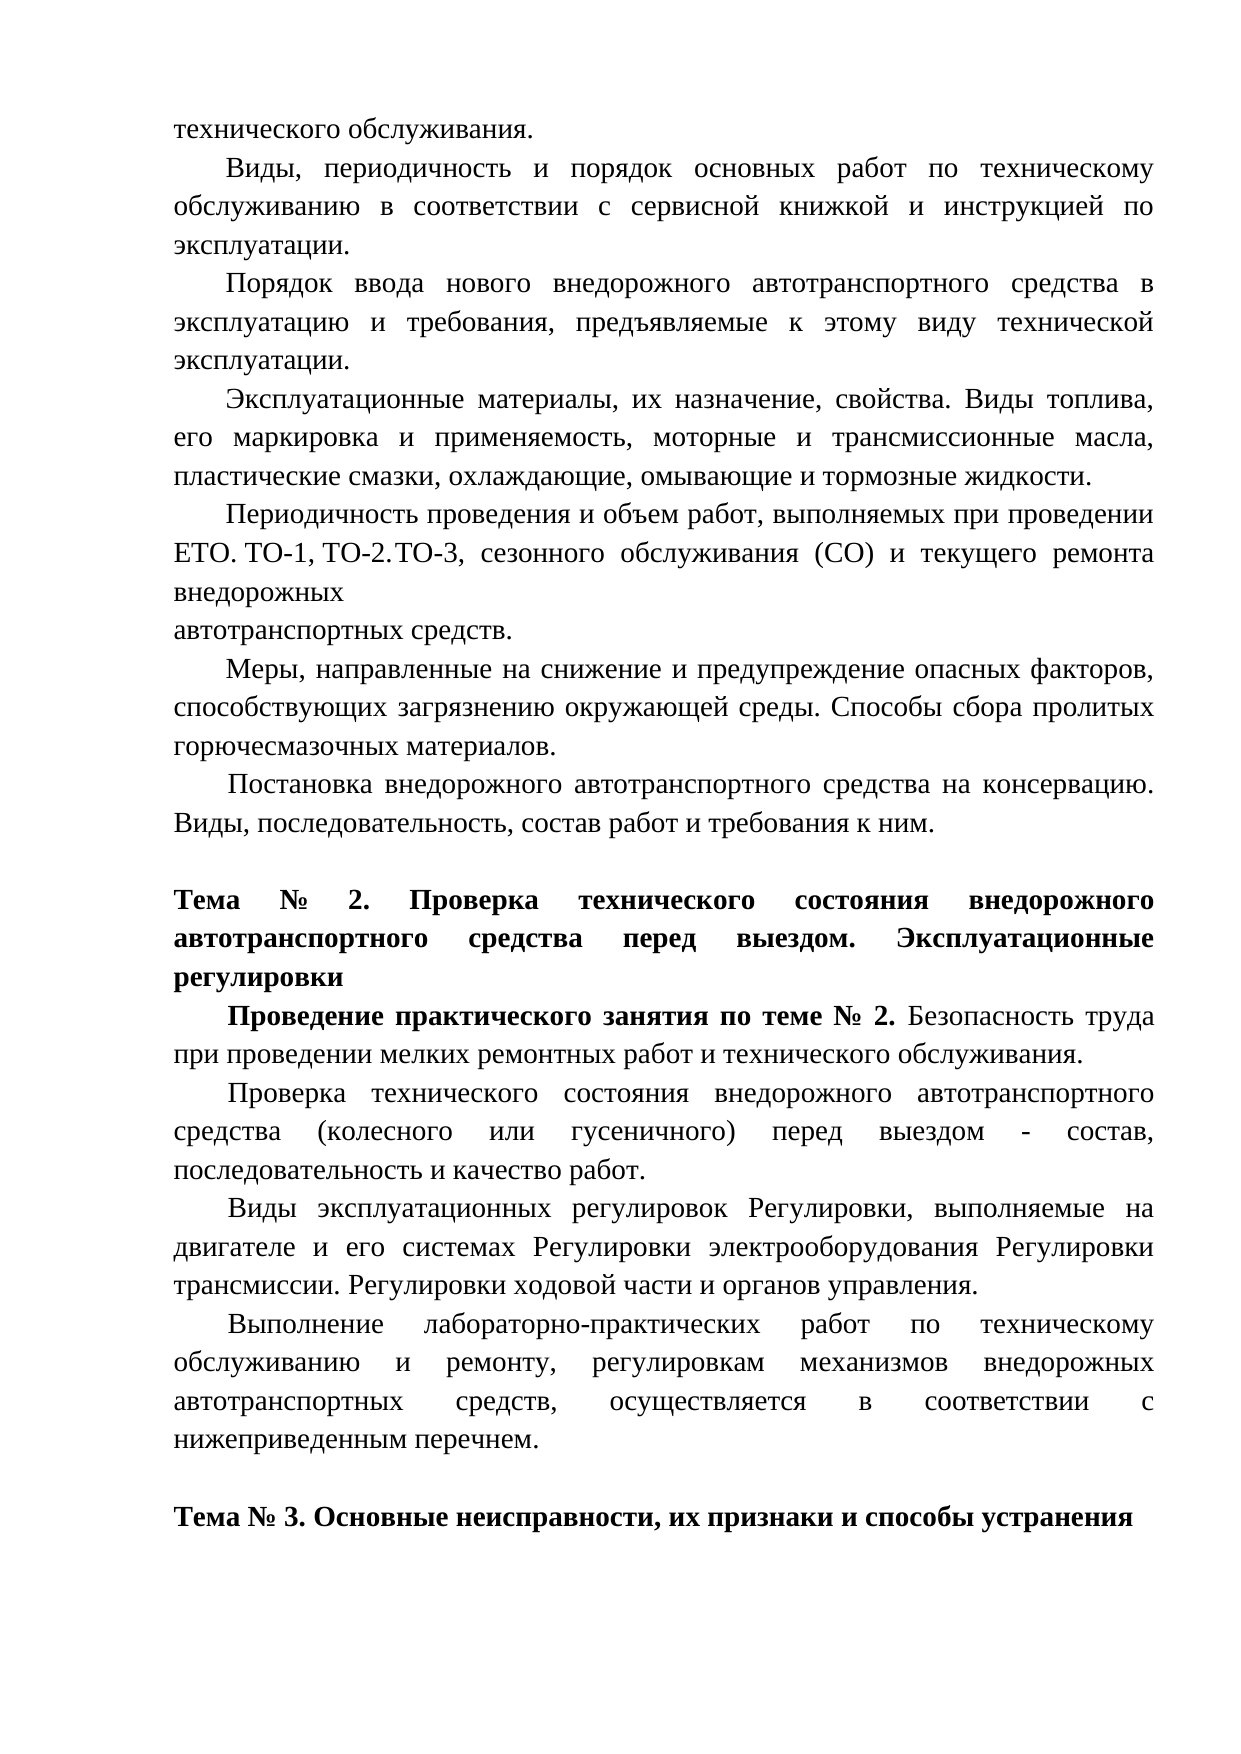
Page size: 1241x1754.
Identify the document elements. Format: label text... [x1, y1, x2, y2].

text Периодичность проведения и объем работ, выполняемых при проведении ЕТО. ТО-1, ТО-2. ТО-3, сезонного обслуживания (СО) и текущего ремонта внедорожных [173, 497, 1155, 607]
text автотранспортных средств. [173, 612, 1155, 646]
text Тема № 2. Проверка технического состояния внедорожного автотранспортного средства перед выездом. Эксплуатационные регулировки [173, 882, 1155, 993]
text Проверка технического состояния внедорожного автотранспортного средства (колесного или гусеничного) перед выездом - состав, последовательность и качество работ. [173, 1075, 1155, 1185]
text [173, 111, 1155, 145]
text Виды, периодичность и порядок основных работ по техническому обслуживанию в соответствии с сервисной книжкой и инструкцией по эксплуатации. [173, 150, 1155, 260]
text Проведение практического занятия по теме № 2. Безопасность труда при проведении мелких ремонтных работ и технического обслуживания. [173, 998, 1155, 1070]
text Меры, направленные на снижение и предупреждение опасных факторов, способствующих загрязнению окружающей среды. Способы сбора пролитых горючесмазочных материалов. [173, 651, 1155, 761]
text Порядок ввода нового внедорожного автотранспортного средства в эксплуатацию и требования, предъявляемые к этому виду технической эксплуатации. [173, 265, 1155, 376]
text Тема № 3. Основные неисправности, их признаки и способы устранения [173, 1499, 1155, 1532]
text Виды эксплуатационных регулировок Регулировки, выполняемые на двигателе и его системах Регулировки электрооборудования Регулировки трансмиссии. Регулировки ходовой части и органов управления. [173, 1190, 1155, 1301]
text Постановка внедорожного автотранспортного средства на консервацию. Виды, последовательность, состав работ и требования к ним. [173, 766, 1155, 838]
text Выполнение лабораторно-практических работ по техническому обслуживанию и ремонту, регулировкам механизмов внедорожных автотранспортных средств, осуществляется в соответствии с нижеприведенным перечнем. [173, 1306, 1155, 1455]
text Эксплуатационные материалы, их назначение, свойства. Виды топлива, его маркировка и применяемость, моторные и трансмиссионные масла, пластические смазки, охлаждающие, омывающие и тормозные жидкости. [173, 381, 1155, 492]
